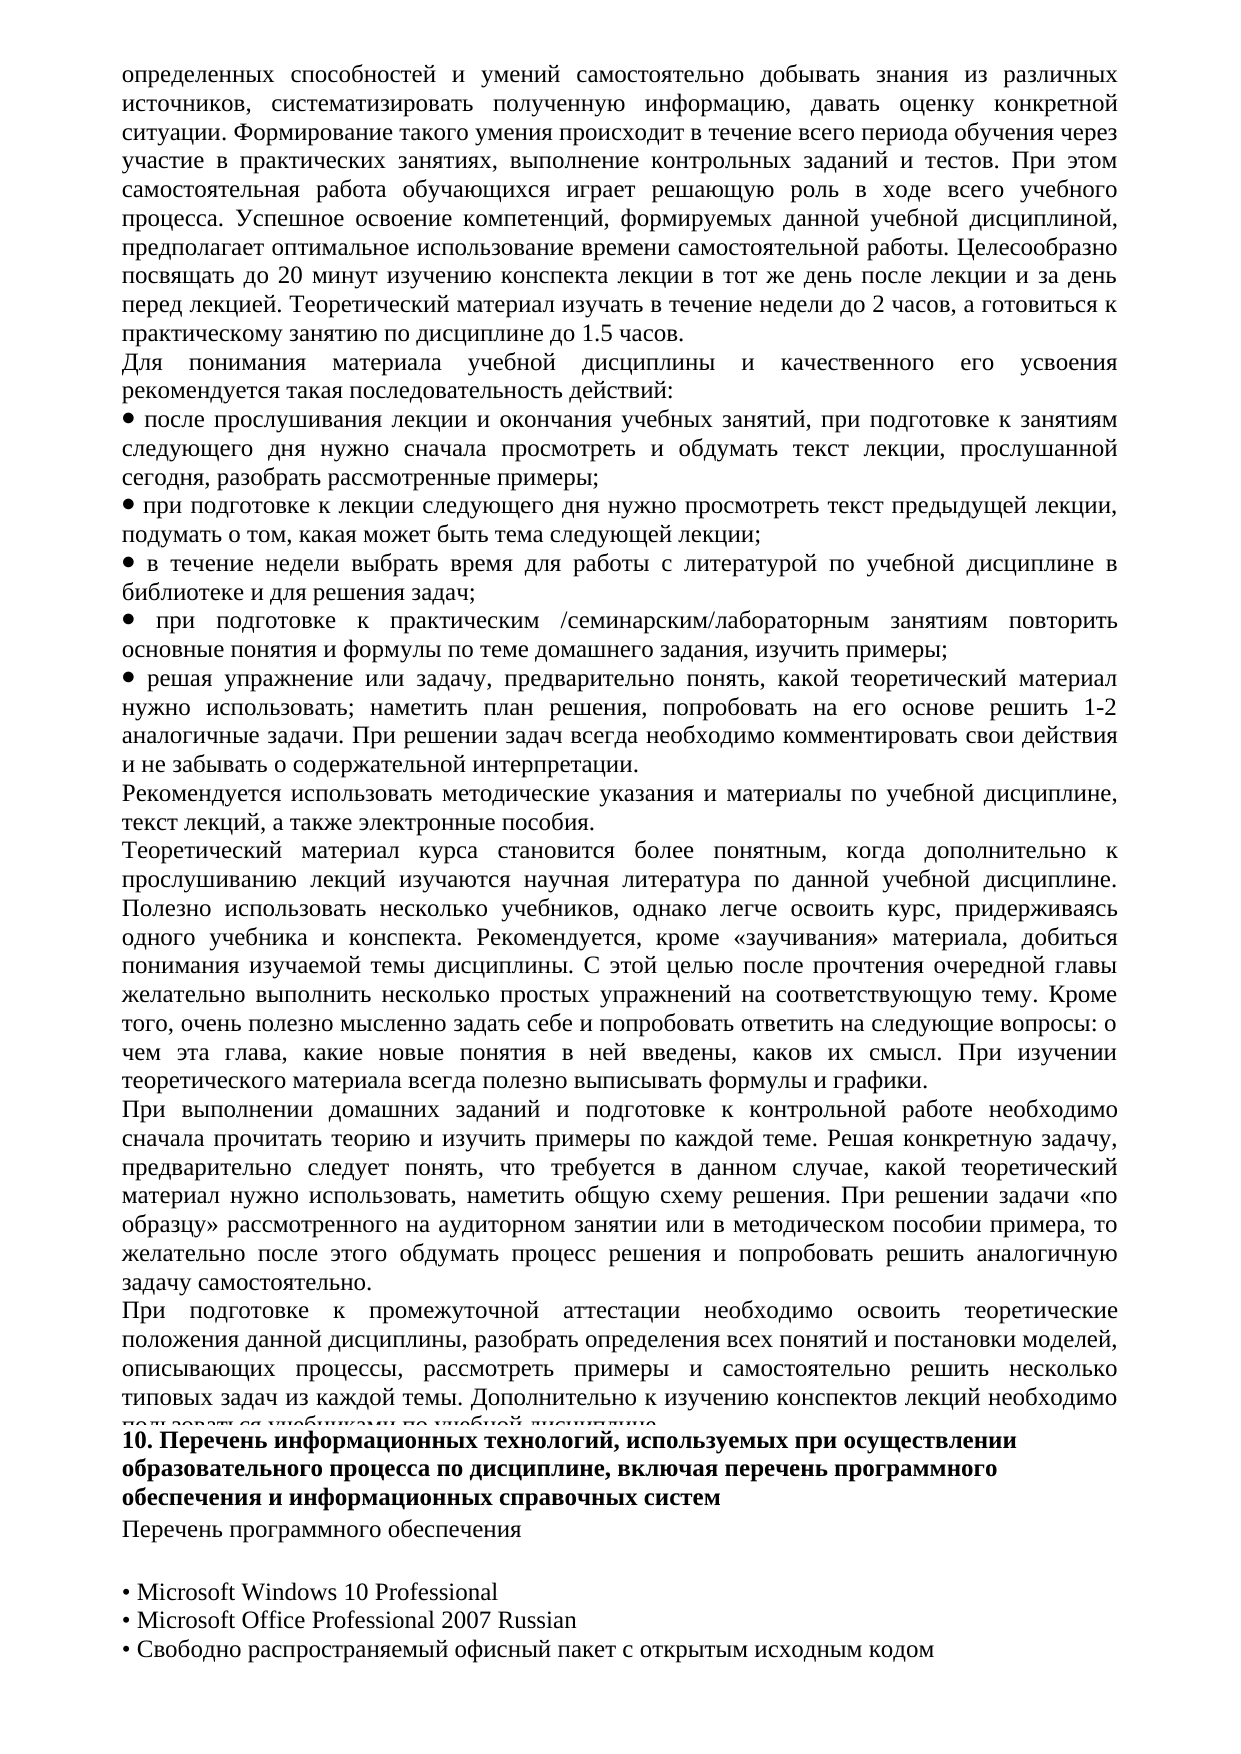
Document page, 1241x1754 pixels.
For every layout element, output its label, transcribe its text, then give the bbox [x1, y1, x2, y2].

table_cell Перечень программного обеспечения • Microsoft Windows 10 Professional • Microsoft Office Professional 2007 Russian • Cвободно распространяемый офисный пакет с открытым исходным кодом [118, 1514, 1122, 1662]
table_header определенных способностей и умений самостоятельно добывать знания из различных источников, систематизировать полученную информацию, давать оценку конкретной ситуации. Формирование такого умения происходит в течение всего периода обучения через участие в практических занятиях, выполнение контрольных заданий и тестов. При этом самостоятельная работа обучающихся играет решающую роль в ходе всего учебного процесса. Успешное освоение компетенций, формируемых данной учебной дисциплиной, предполагает оптимальное использование времени самостоятельной работы. Целесообразно посвящать до 20 минут изучению конспекта лекции в тот же день после лекции и за день перед лекцией. Теоретический материал изучать в течение недели до 2 часов, а готовиться к практическому занятию по дисциплине до 1.5 часов. Для понимания материала учебной дисциплины и качественного его усвоения рекомендуется такая последовательность действий: ⦁ после прослушивания лекции и окончания учебных занятий, при подготовке к занятиям следующего дня нужно сначала просмотреть и обдумать текст лекции, прослушанной сегодня, разобрать рассмотренные примеры; ⦁ при подготовке к лекции следующего дня нужно просмотреть текст предыдущей лекции, подумать о том, какая может быть тема следующей лекции; ⦁ в течение недели выбрать время для работы с литературой по учебной дисциплине в библиотеке и для решения задач; ⦁ при подготовке к практическим /семинарским/лабораторным занятиям повторить основные понятия и формулы по теме домашнего задания, изучить примеры; ⦁ решая упражнение или задачу, предварительно понять, какой теоретический материал нужно использовать; наметить план решения, попробовать на его основе решить 1-2 аналогичные задачи. При решении задач всегда необходимо комментировать свои действия и не забывать о содержательной интерпретации. Рекомендуется использовать методические указания и материалы по учебной дисциплине, текст лекций, а также электронные пособия. Теоретический материал курса становится более понятным, когда дополнительно к прослушиванию лекций изучаются научная литература по данной учебной дисциплине. Полезно использовать несколько учебников, однако легче освоить курс, придерживаясь одного учебника и конспекта. Рекомендуется, кроме «заучивания» материала, добиться понимания изучаемой темы дисциплины. С этой целью после прочтения очередной главы желательно выполнить несколько простых упражнений на соответствующую тему. Кроме того, очень полезно мысленно задать себе и попробовать ответить на следующие вопросы: о чем эта глава, какие новые понятия в ней введены, каков их смысл. При изучении теоретического материала всегда полезно выписывать формулы и графики. При выполнении домашних заданий и подготовке к контрольной работе необходимо сначала прочитать теорию и изучить примеры по каждой теме. Решая конкретную задачу, предварительно следует понять, что требуется в данном случае, какой теоретический материал нужно использовать, наметить общую схему решения. При решении задачи «по образцу» рассмотренного на аудиторном занятии или в методическом пособии примера, то желательно после этого обдумать процесс решения и попробовать решить аналогичную задачу самостоятельно. При подготовке к промежуточной аттестации необходимо освоить теоретические положения данной дисциплины, разобрать определения всех понятий и постановки моделей, описывающих процессы, рассмотреть примеры и самостоятельно решить несколько типовых задач из каждой темы. Дополнительно к изучению конспектов лекций необходимо пользоваться учебниками по учебной дисциплине. [118, 59, 1122, 1425]
table_cell 10. Перечень информационных технологий, используемых при осуществлении образовательного процесса по дисциплине, включая перечень программного обеспечения и информационных справочных систем [118, 1425, 1122, 1514]
